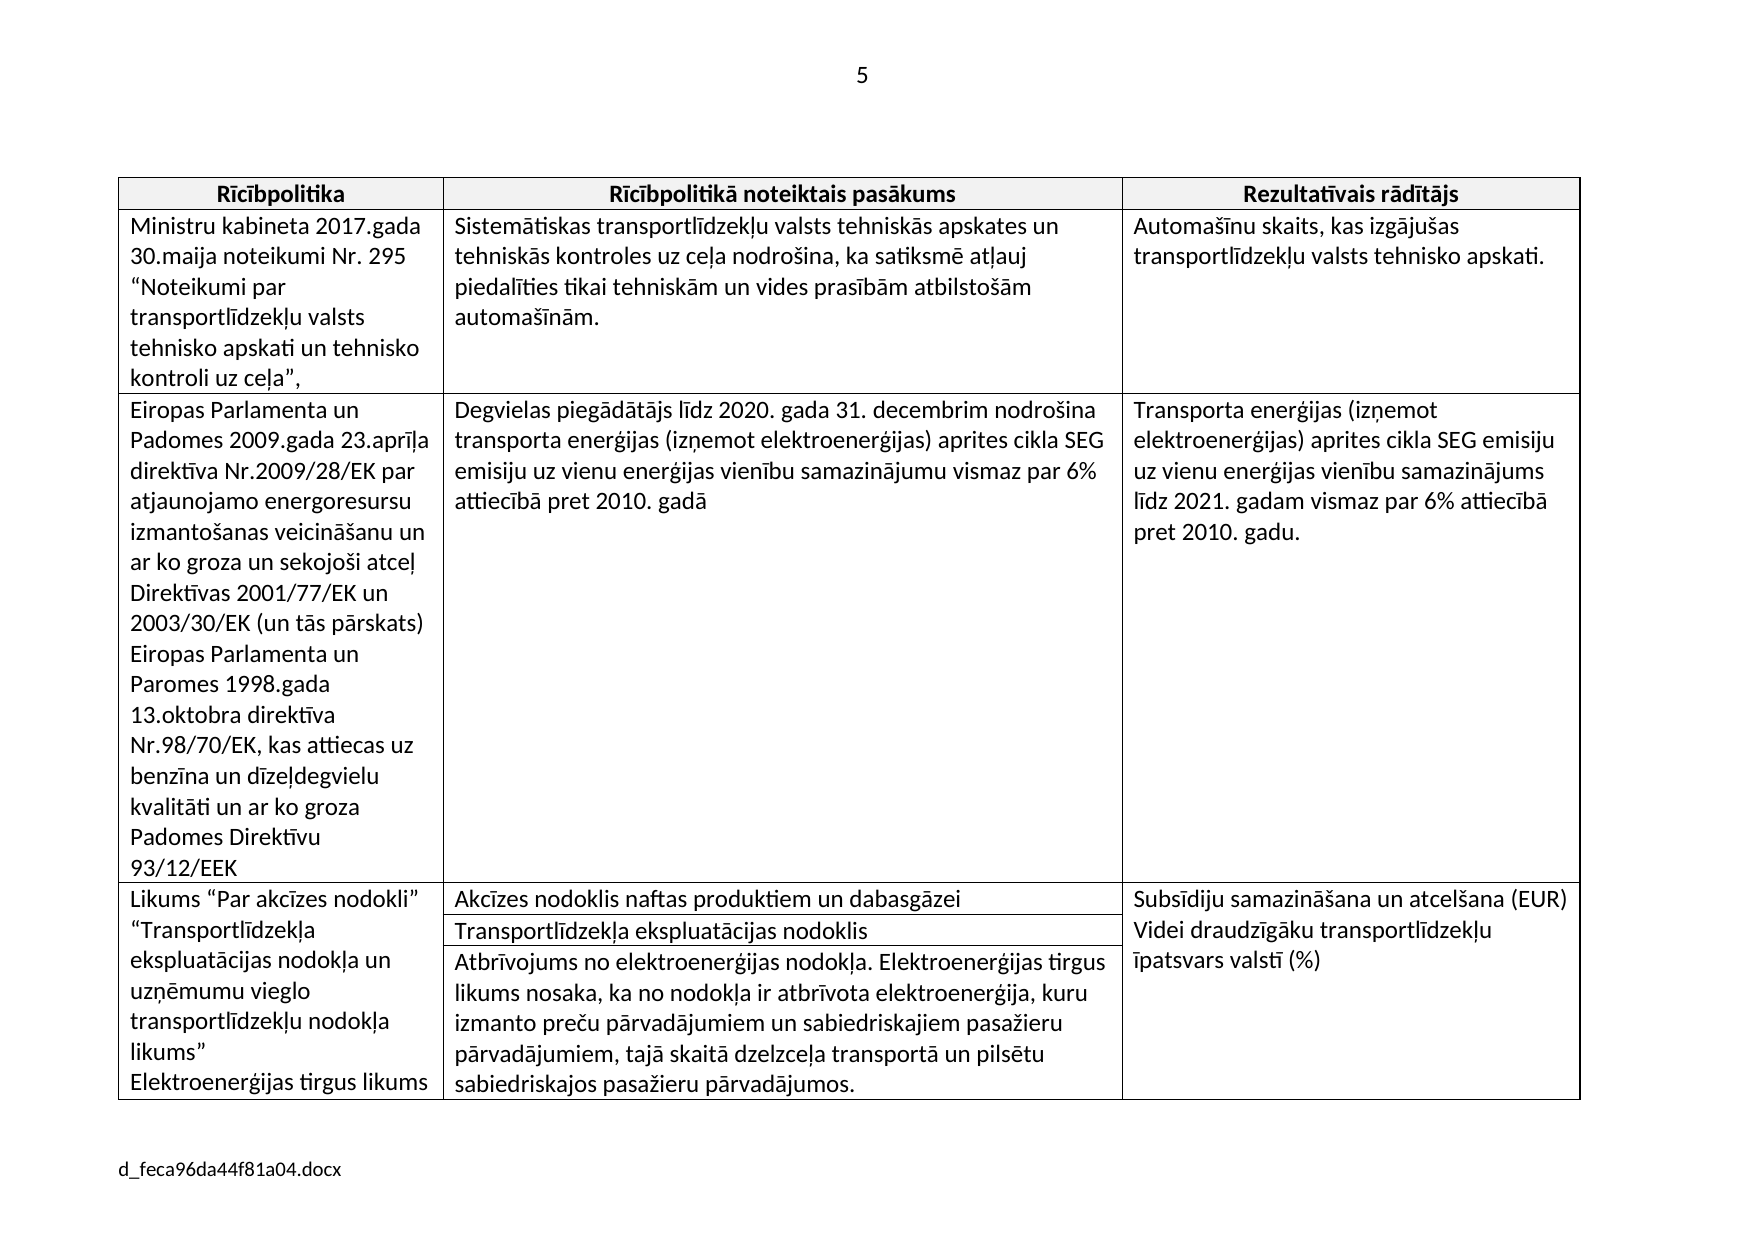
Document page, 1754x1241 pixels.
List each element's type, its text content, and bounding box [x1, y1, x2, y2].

table_cell Transporta enerģijas (izņemot elektroenerģijas) aprites cikla SEG emisiju uz vienu enerģijas vienību samazinājums līdz 2021. gadam vismaz par 6% attiecībā pret 2010. gadu. [1123, 394, 1579, 882]
table_header Rīcībpolitika [119, 178, 443, 209]
table_header Rīcībpolitikā noteiktais pasākums [444, 178, 1122, 209]
table_cell Eiropas Parlamenta un Padomes 2009.gada 23.aprīļa direktīva Nr.2009/28/EK par atjaunojamo energoresursu izmantošanas veicināšanu un ar ko groza un sekojoši atceļ Direktīvas 2001/77/EK un 2003/30/EK (un tās pārskats) Eiropas Parlamenta un Paromes 1998.gada 13.oktobra direktīva Nr.98/70/EK, kas attiecas uz benzīna un dīzeļdegvielu kvalitāti un ar ko groza Padomes Direktīvu 93/12/EEK [119, 394, 443, 882]
table_cell Ministru kabineta 2017.gada 30.maija noteikumi Nr. 295 “Noteikumi par transportlīdzekļu valsts tehnisko apskati un tehnisko kontroli uz ceļa”, [119, 210, 443, 393]
table_header Rezultatīvais rādītājs [1123, 178, 1579, 209]
table_cell Sistemātiskas transportlīdzekļu valsts tehniskās apskates un tehniskās kontroles uz ceļa nodrošina, ka satiksmē atļauj piedalīties tikai tehniskām un vides prasībām atbilstošām automašīnām. [444, 210, 1122, 393]
table_cell Likums “Par akcīzes nodokli” “Transportlīdzekļa ekspluatācijas nodokļa un uzņēmumu vieglo transportlīdzekļu nodokļa likums” Elektroenerģijas tirgus likums [119, 883, 443, 1099]
table_cell Atbrīvojums no elektroenerģijas nodokļa. Elektroenerģijas tirgus likums nosaka, ka no nodokļa ir atbrīvota elektroenerģija, kuru izmanto preču pārvadājumiem un sabiedriskajiem pasažieru pārvadājumiem, tajā skaitā dzelzceļa transportā un pilsētu sabiedriskajos pasažieru pārvadājumos. [444, 946, 1122, 1099]
table_cell Degvielas piegādātājs līdz 2020. gada 31. decembrim nodrošina transporta enerģijas (izņemot elektroenerģijas) aprites cikla SEG emisiju uz vienu enerģijas vienību samazinājumu vismaz par 6% attiecībā pret 2010. gadā [444, 394, 1122, 882]
table_cell Subsīdiju samazināšana un atcelšana (EUR) Videi draudzīgāku transportlīdzekļu īpatsvars valstī (%) [1123, 883, 1579, 1099]
table_cell Automašīnu skaits, kas izgājušas transportlīdzekļu valsts tehnisko apskati. [1123, 210, 1579, 393]
table_cell Akcīzes nodoklis naftas produktiem un dabasgāzei [444, 883, 1122, 914]
table_cell Transportlīdzekļa ekspluatācijas nodoklis [444, 915, 1122, 945]
